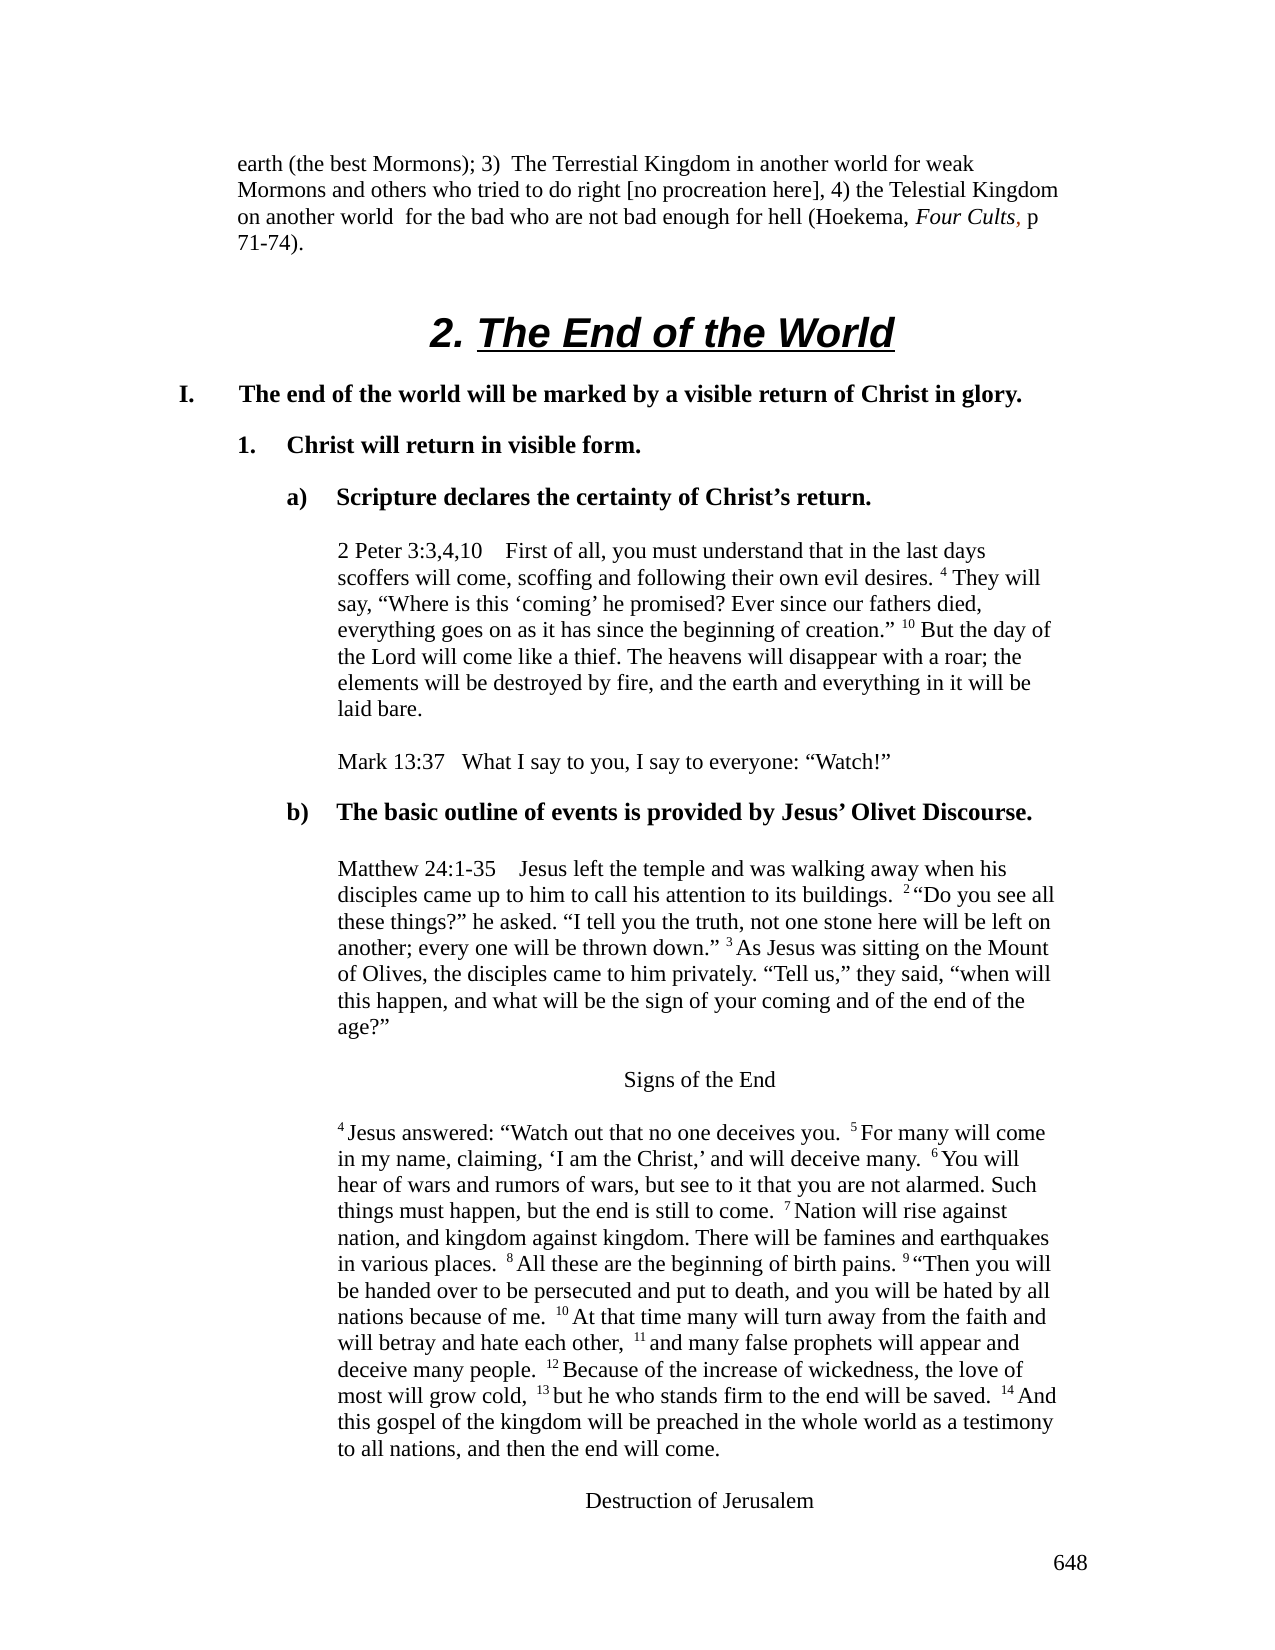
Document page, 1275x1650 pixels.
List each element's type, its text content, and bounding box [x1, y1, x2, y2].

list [237, 150, 1062, 255]
text 4 Jesus answered: “Watch out that no one deceives you. 5 For many will come in my name, claiming, ‘I am the Christ,’ and will deceive many. 6 You will hear of wars and rumors of wars, but see to it that you are not alarmed. Such things must happen, but the end is still to come. 7 Nation will rise against nation, and kingdom against kingdom. There will be famines and earthquakes in various places. 8 All these are the beginning of birth pains. 9 “Then you will be handed over to be persecuted and put to death, and you will be hated by all nations because of me. 10 At that time many will turn away from the faith and will betray and hate each other, 11 and many false prophets will appear and deceive many people. 12 Because of the increase of wickedness, the love of most will grow cold, 13 but he who stands firm to the end will be saved. 14 And this gospel of the kingdom will be preached in the whole world as a testimony to all nations, and then the end will come. [337, 1118, 1062, 1461]
subtitle b) The basic outline of events is provided by Jesus’ Olivet Discourse. [286, 797, 1062, 826]
subtitle a) Scripture declares the certainty of Christ’s return. [286, 482, 1062, 511]
text Mark 13:37 What I say to you, I say to everyone: “Watch!” [337, 748, 1062, 774]
text Destruction of Jerusalem [337, 1487, 1062, 1514]
subtitle I. The end of the world will be marked by a visible return of Christ in glory. [178, 379, 1062, 408]
text Matthew 24:1-35 Jesus left the temple and was walking away when his disciples came up to him to call his attention to its buildings. 2 “Do you see all these things?” he asked. “I tell you the truth, not one stone here will be left on another; every one will be thrown down.” 3 As Jesus was sitting on the Mount of Olives, the disciples came to him privately. “Tell us,” they said, “when will this happen, and what will be the sign of your coming and of the end of the age?” [337, 855, 1062, 1039]
text Signs of the End [337, 1066, 1062, 1092]
subtitle 1. Christ will return in visible form. [237, 431, 1062, 459]
subtitle 2. The End of the World [187, 308, 1062, 356]
text 2 Peter 3:3,4,10 First of all, you must understand that in the last days scoffers will come, scoffing and following their own evil desires. 4 They will say, “Where is this ‘coming’ he promised? Ever since our fathers died, everything goes on as it has since the beginning of creation.” 10 But the day of the Lord will come like a thief. The heavens will disappear with a roar; the elements will be destroyed by fire, and the earth and everything in it will be laid bare. [337, 537, 1062, 722]
